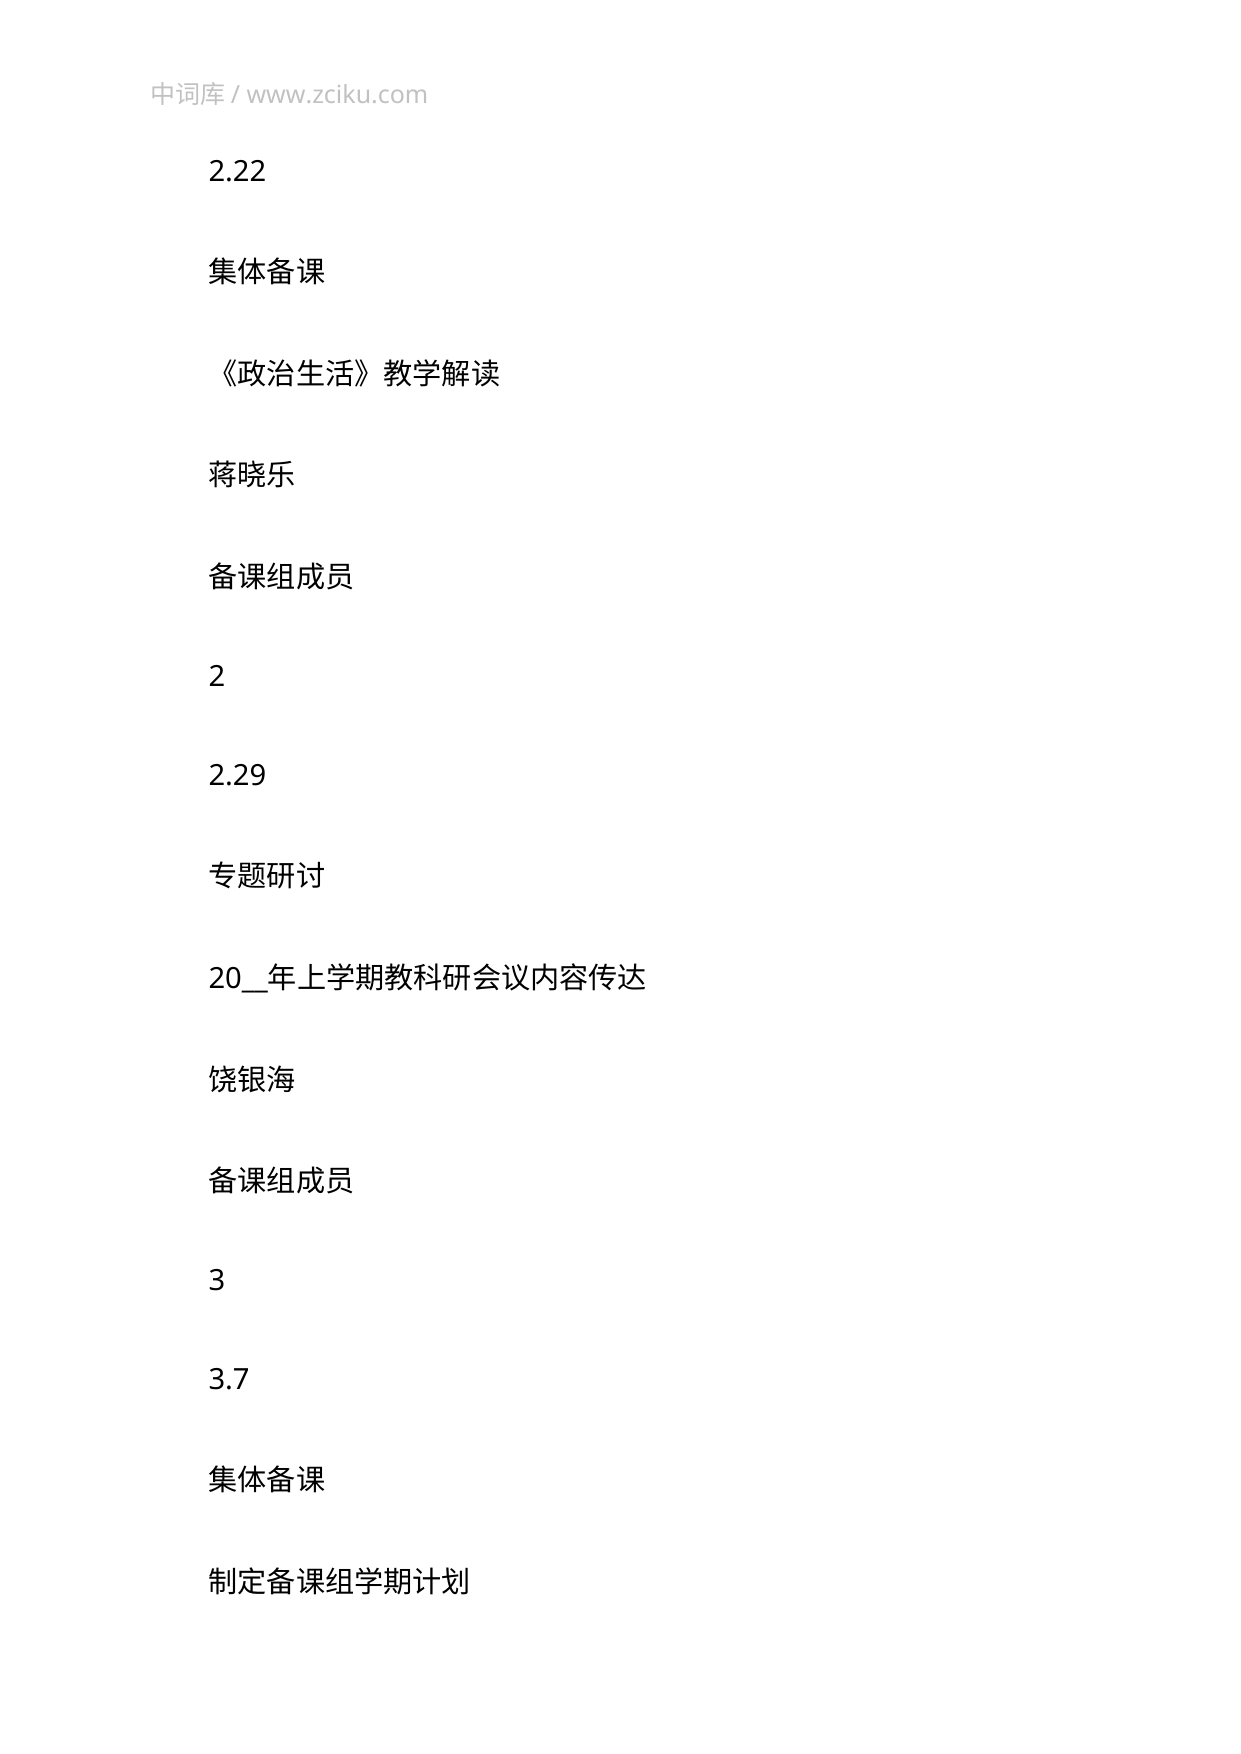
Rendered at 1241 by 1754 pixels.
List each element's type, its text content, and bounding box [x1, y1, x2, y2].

text 2.29 [150, 754, 1090, 794]
text 集体备课 [150, 1457, 1090, 1499]
text 饶银海 [150, 1056, 1090, 1098]
text 备课组成员 [150, 554, 1090, 596]
text 2.22 [150, 150, 1090, 190]
text 蒋晓乐 [150, 452, 1090, 494]
text 专题研讨 [150, 852, 1090, 895]
text 3.7 [150, 1358, 1090, 1398]
text 《政治生活》教学解读 [150, 350, 1090, 392]
text 3 [150, 1260, 1090, 1299]
text 20__年上学期教科研会议内容传达 [150, 954, 1090, 997]
text 2 [150, 656, 1090, 695]
text 集体备课 [150, 248, 1090, 291]
text 备课组成员 [150, 1158, 1090, 1200]
text 制定备课组学期计划 [150, 1558, 1090, 1601]
